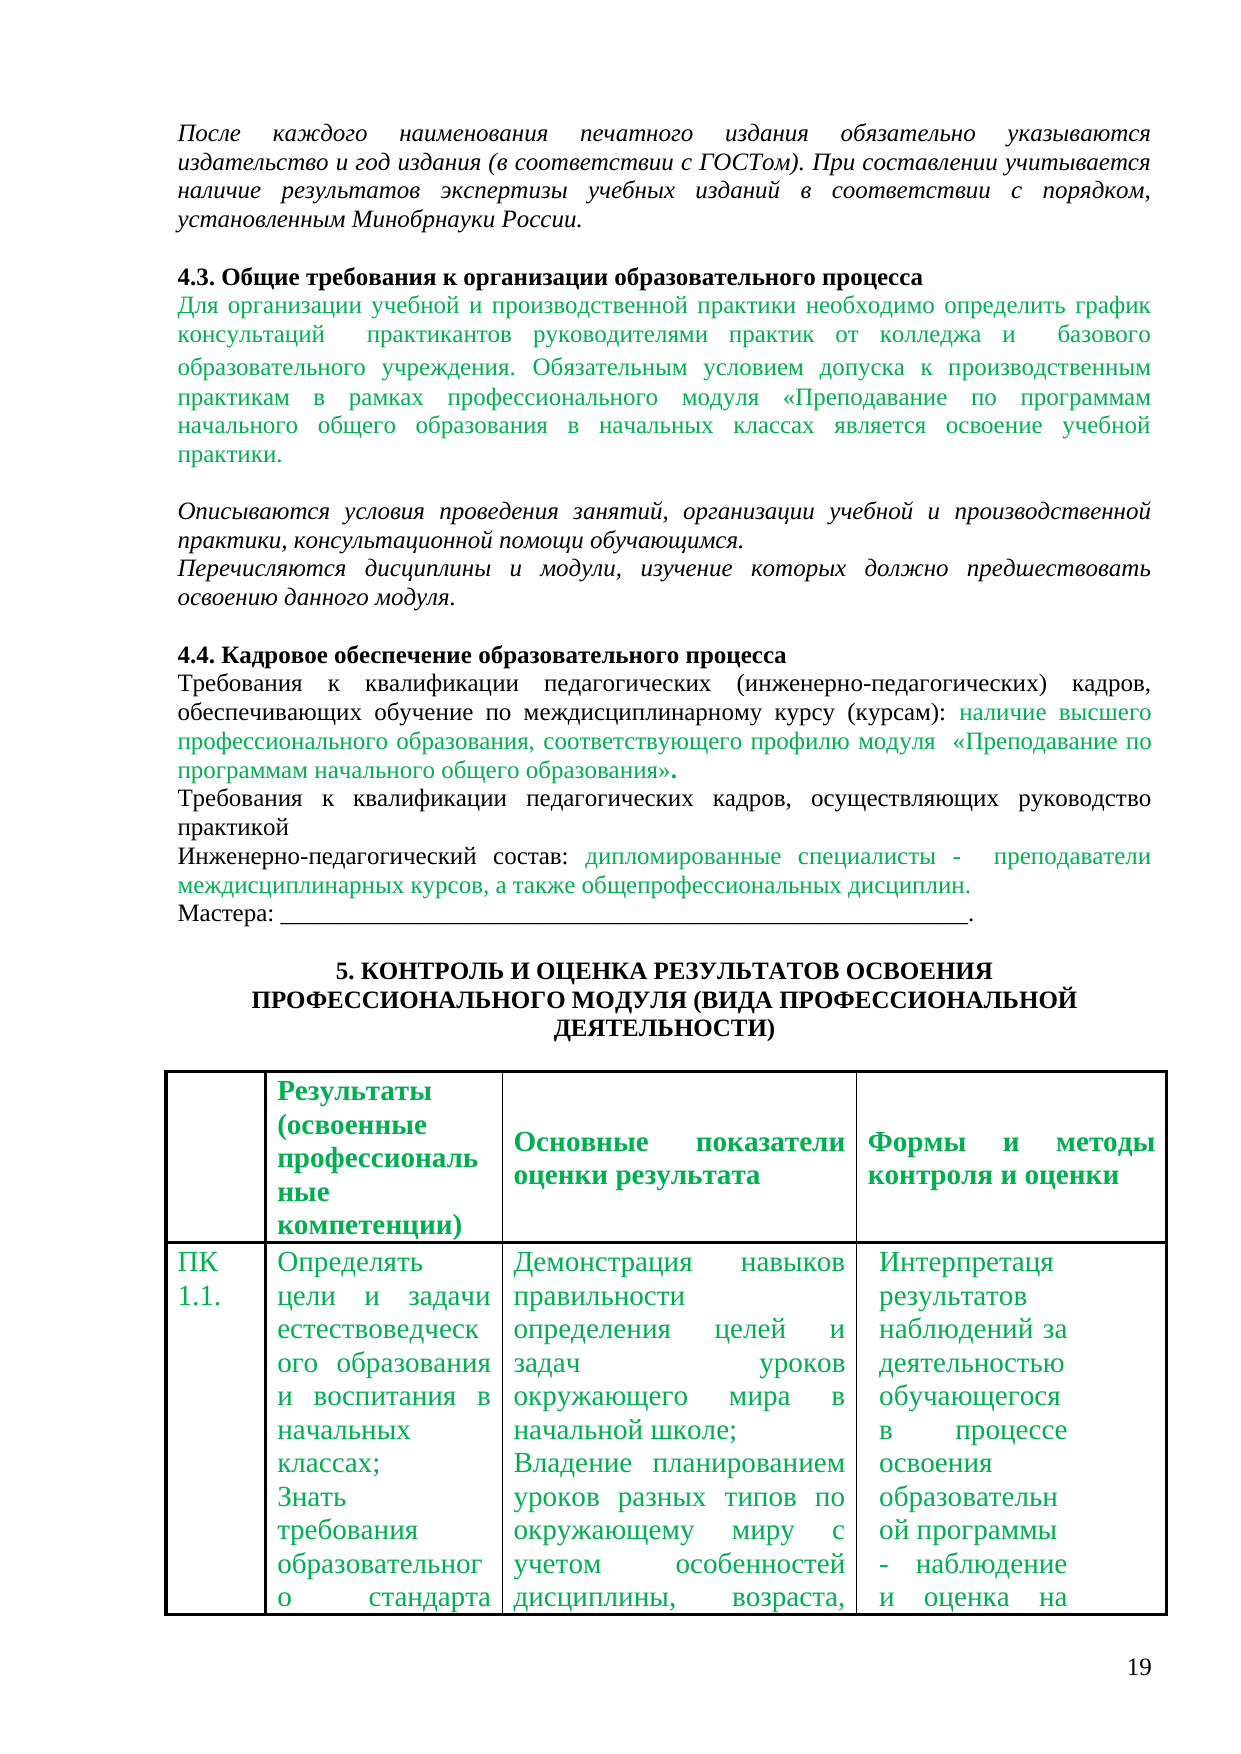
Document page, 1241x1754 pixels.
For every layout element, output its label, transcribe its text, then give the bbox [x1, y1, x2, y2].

text Требования к квалификации педагогических кадров, осуществляющих руководство практикой [177, 783, 1152, 841]
table_cell [857, 1244, 1165, 1613]
table_header [168, 1073, 264, 1241]
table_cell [503, 1244, 856, 1613]
text После каждого наименования печатного издания обязательно указываются издательство и год издания (в соответствии с ГОСТом). При составлении учитывается наличие результатов экспертизы учебных изданий в соответствии с порядком, установленным Минобрнауки России. [177, 118, 1152, 233]
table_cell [267, 1244, 502, 1613]
table_cell ПК 1.1. [168, 1244, 264, 1613]
text Для организации учебной и производственной практики необходимо определить график консультаций практикантов руководителями практик от колледжа и базового образовательного учреждения. Обязательным условием допуска к производственным практикам в рамках профессионального модуля «Преподавание по программам начального общего образования в начальных классах является освоение учебной практики. [177, 291, 1152, 468]
text 4.4. Кадровое обеспечение образовательного процесса [177, 640, 1152, 668]
text Инженерно-педагогический состав: дипломированные специалисты - преподаватели междисциплинарных курсов, а также общепрофессиональных дисциплин. [177, 841, 1152, 898]
text 5. Контроль и оценка результатов освоения профессионального модуля (вида профессиональной деятельности) [177, 956, 1152, 1042]
table_header Формы и методы контроля и оценки [857, 1073, 1165, 1241]
text 4.3. Общие требования к организации образовательного процесса [177, 262, 1152, 291]
text Перечисляются дисциплины и модули, изучение которых должно предшествовать освоению данного модуля. [177, 553, 1152, 611]
text Описываются условия проведения занятий, организации учебной и производственной практики, консультационной помощи обучающимся. [177, 496, 1152, 553]
table_header Результаты (освоенные профессиональные компетенции) [267, 1073, 502, 1241]
text Мастера: _______________________________________________________. [177, 898, 1152, 927]
table_header Основные показатели оценки результата [503, 1073, 856, 1241]
text Требования к квалификации педагогических (инженерно-педагогических) кадров, обеспечивающих обучение по междисциплинарному курсу (курсам): наличие высшего профессионального образования, соответствующего профилю модуля «Преподавание по программам начального общего образования». [177, 668, 1152, 783]
